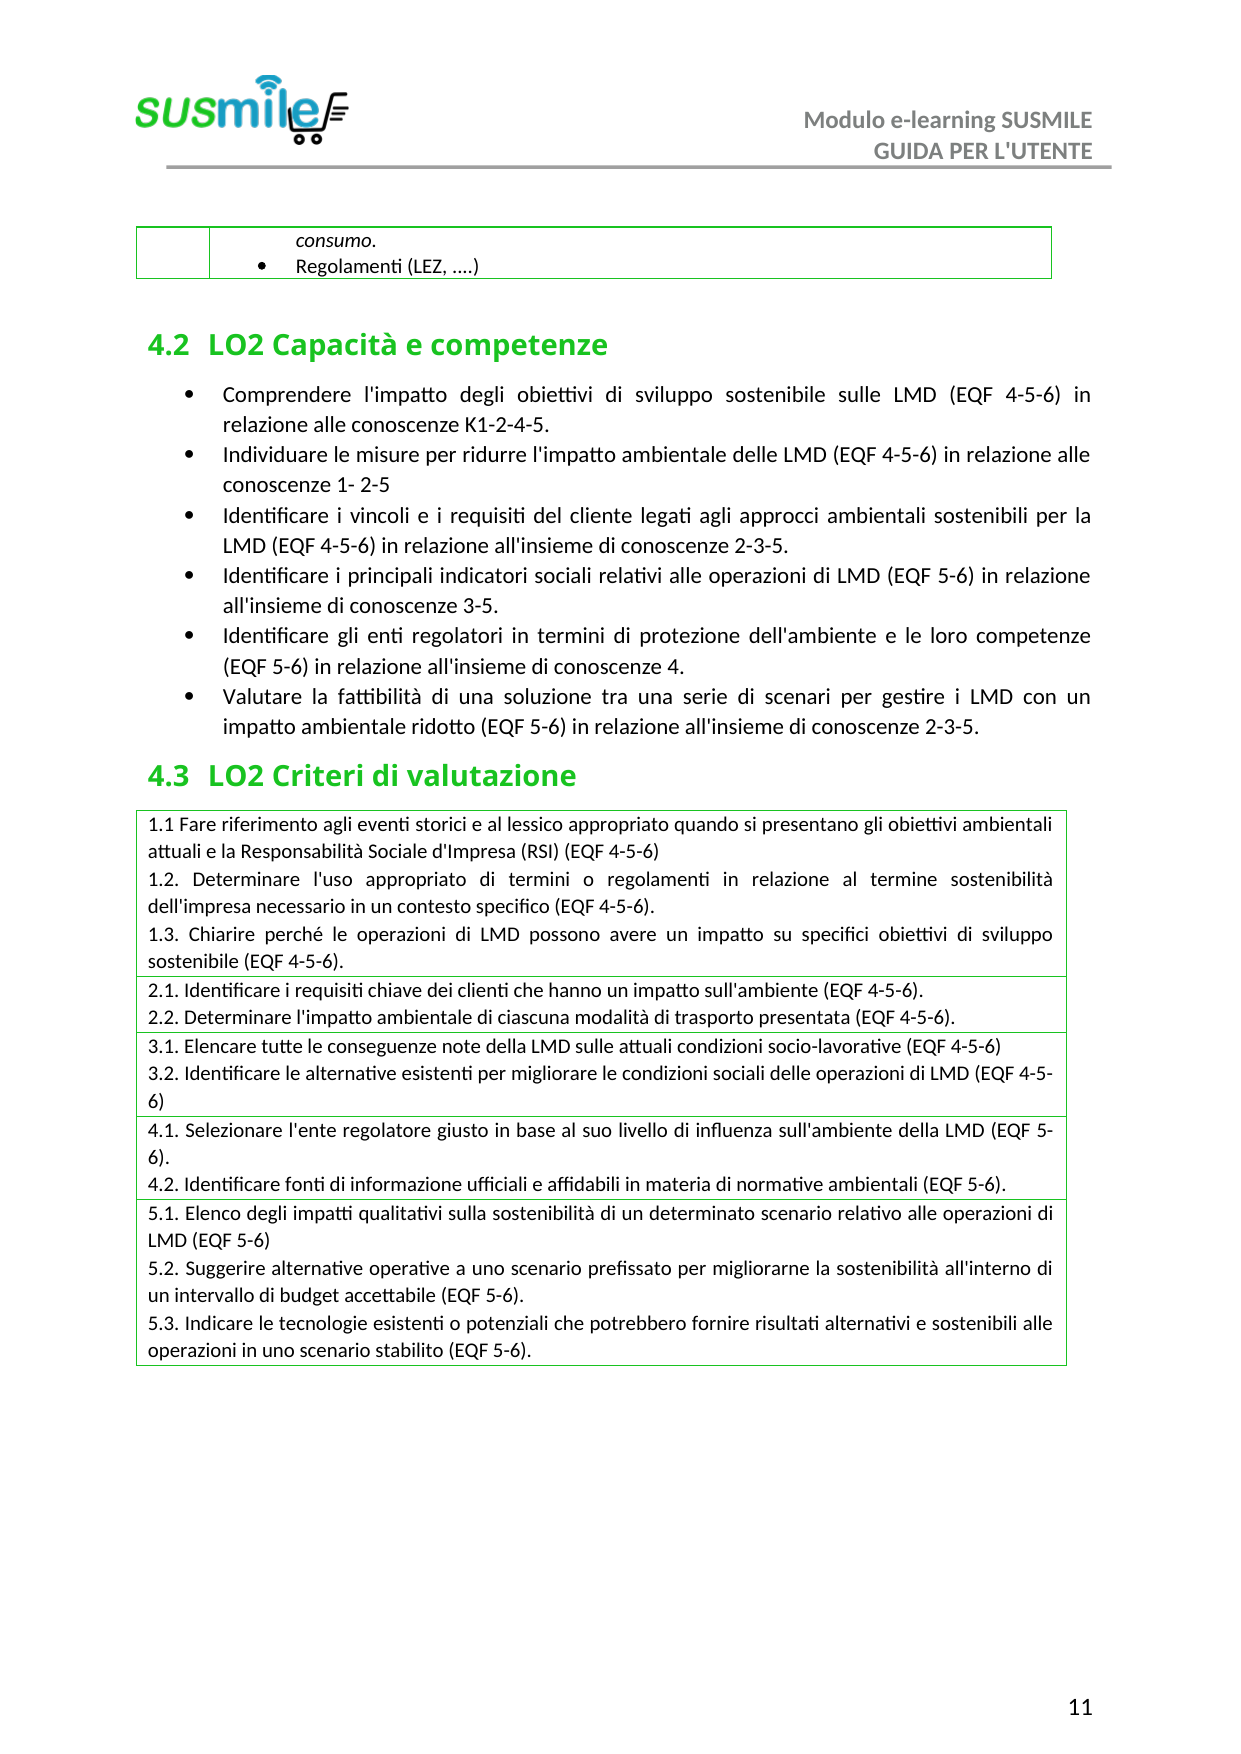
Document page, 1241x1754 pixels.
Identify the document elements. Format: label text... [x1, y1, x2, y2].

subtitle LO2 Criteri di valutazione [148, 755, 1093, 795]
list Individuare le misure per ridurre l'impatto ambientale delle LMD (EQF 4-5-6) in relazione alle conoscenze 1- 2-5 [185, 440, 1093, 499]
table_cell 5.1. Elenco degli impatti qualitativi sulla sostenibilità di un determinato scenario relativo alle operazioni di LMD (EQF 5-6) 5.2. Suggerire alternative operative a uno scenario prefissato per migliorarne la sostenibilità all'interno di un intervallo di budget accettabile (EQF 5-6). 5.3. Indicare le tecnologie esistenti o potenziali che potrebbero fornire risultati alternativi e sostenibili alle operazioni in uno scenario stabilito (EQF 5-6). [137, 1200, 1066, 1365]
table_cell 5 [137, 228, 209, 278]
table_cell 3.1. Elencare tutte le conseguenze note della LMD sulle attuali condizioni socio-lavorative (EQF 4-5-6) 3.2. Identificare le alternative esistenti per migliorare le condizioni sociali delle operazioni di LMD (EQF 4-5-6) [137, 1033, 1066, 1116]
subtitle LO2 Capacità e competenze [148, 325, 1093, 364]
list Identificare i vincoli e i requisiti del cliente legati agli approcci ambientali sostenibili per la LMD (EQF 4-5-6) in relazione all'insieme di conoscenze 2-3-5. [185, 501, 1093, 559]
picture [135, 75, 349, 145]
list Comprendere l'impatto degli obiettivi di sviluppo sostenibile sulle LMD (EQF 4-5-6) in relazione alle conoscenze K1-2-4-5. [185, 380, 1093, 438]
table_cell 4.1. Selezionare l'ente regolatore giusto in base al suo livello di influenza sull'ambiente della LMD (EQF 5-6). 4.2. Identificare fonti di informazione ufficiali e affidabili in materia di normative ambientali (EQF 5-6). [137, 1117, 1066, 1199]
table_header 1.1 Fare riferimento agli eventi storici e al lessico appropriato quando si presentano gli obiettivi ambientali attuali e la Responsabilità Sociale d'Impresa (RSI) (EQF 4-5-6) 1.2. Determinare l'uso appropriato di termini o regolamenti in relazione al termine sostenibilità dell'impresa necessario in un contesto specifico (EQF 4-5-6). 1.3. Chiarire perché le operazioni di LMD possono avere un impatto su specifici obiettivi di sviluppo sostenibile (EQF 4-5-6). [137, 811, 1066, 976]
list Identificare i principali indicatori sociali relativi alle operazioni di LMD (EQF 5-6) in relazione all'insieme di conoscenze 3-5. [185, 561, 1093, 619]
list Valutare la fattibilità di una soluzione tra una serie di scenari per gestire i LMD con un impatto ambientale ridotto (EQF 5-6) in relazione all'insieme di conoscenze 2-3-5. [185, 682, 1093, 740]
list Identificare gli enti regolatori in termini di protezione dell'ambiente e le loro competenze (EQF 5-6) in relazione all'insieme di conoscenze 4. [185, 622, 1093, 680]
table_cell 2.1. Identificare i requisiti chiave dei clienti che hanno un impatto sull'ambiente (EQF 4-5-6). 2.2. Determinare l'impatto ambientale di ciascuna modalità di trasporto presentata (EQF 4-5-6). [137, 977, 1066, 1032]
